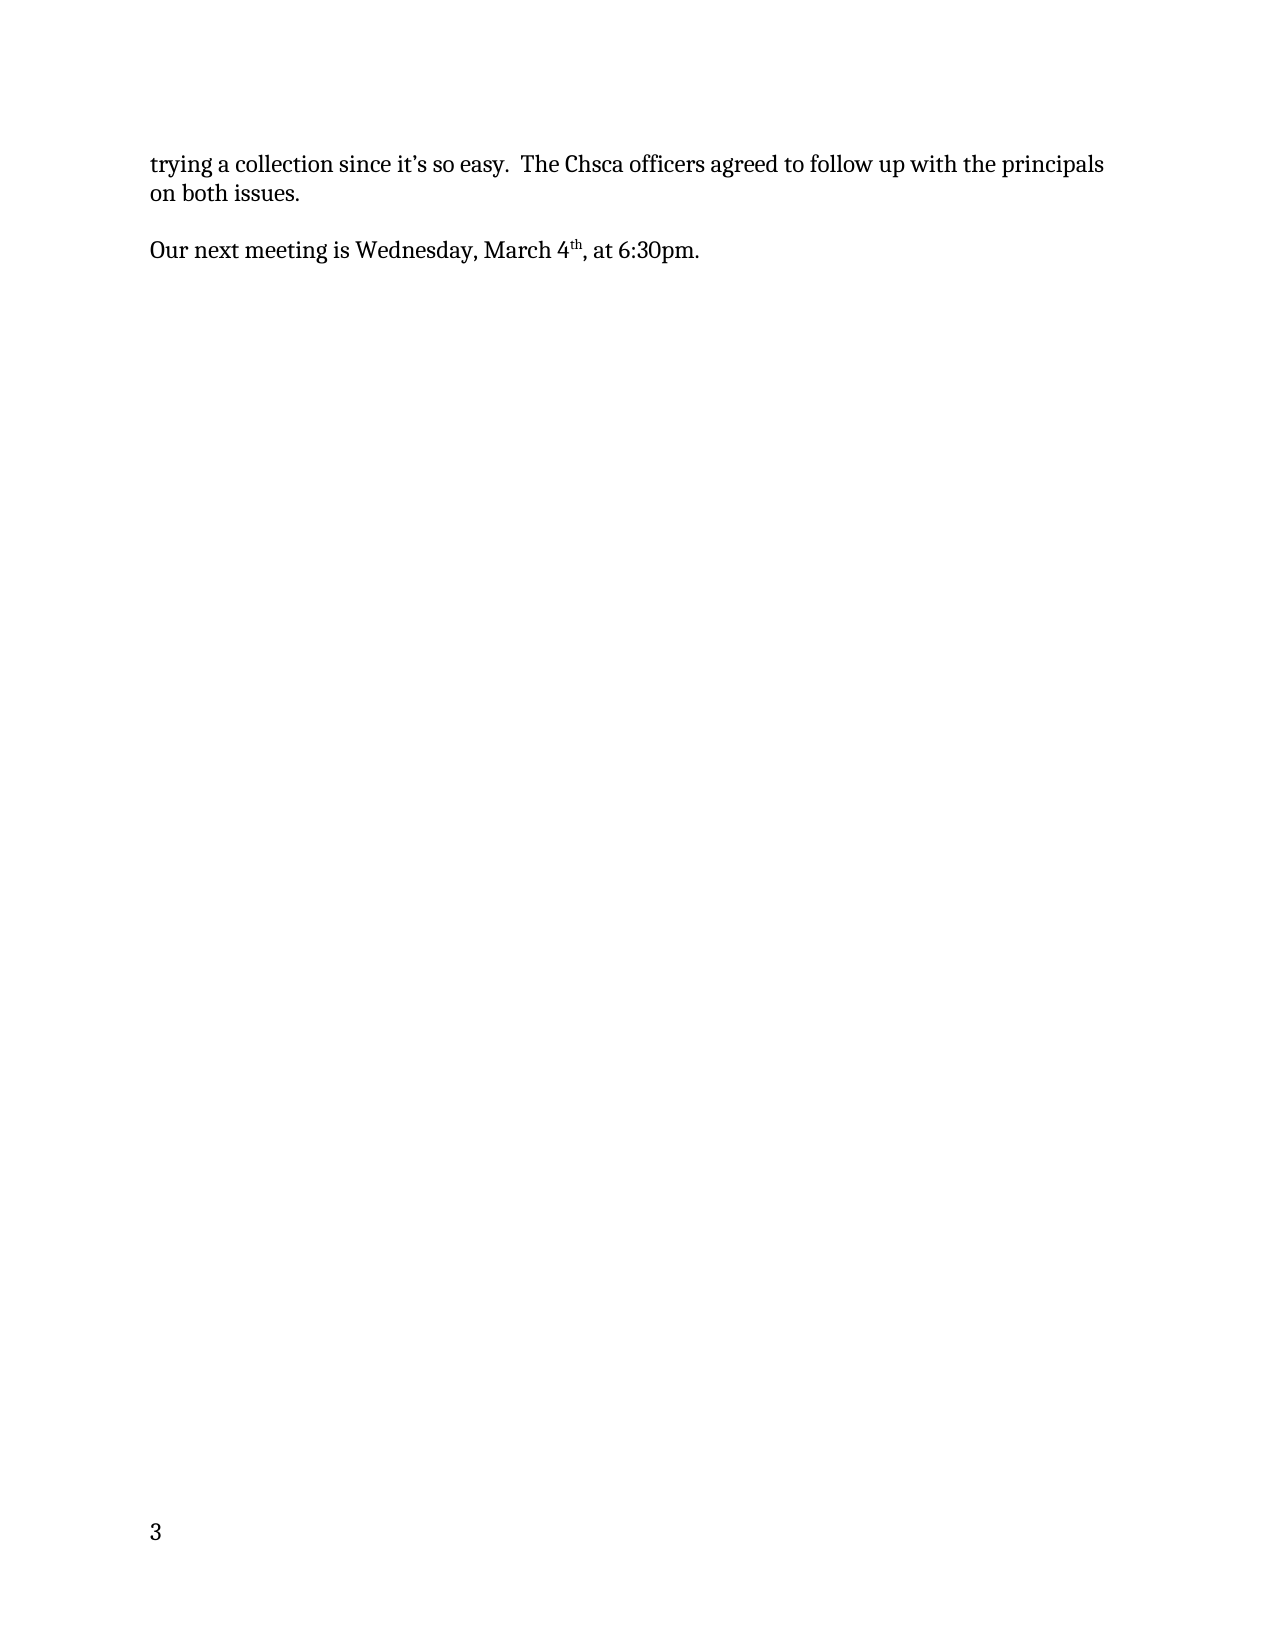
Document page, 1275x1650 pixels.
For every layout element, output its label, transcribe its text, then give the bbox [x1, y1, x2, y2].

text Our next meeting is Wednesday, March 4th, at 6:30pm. [150, 236, 1125, 265]
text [150, 150, 1125, 207]
